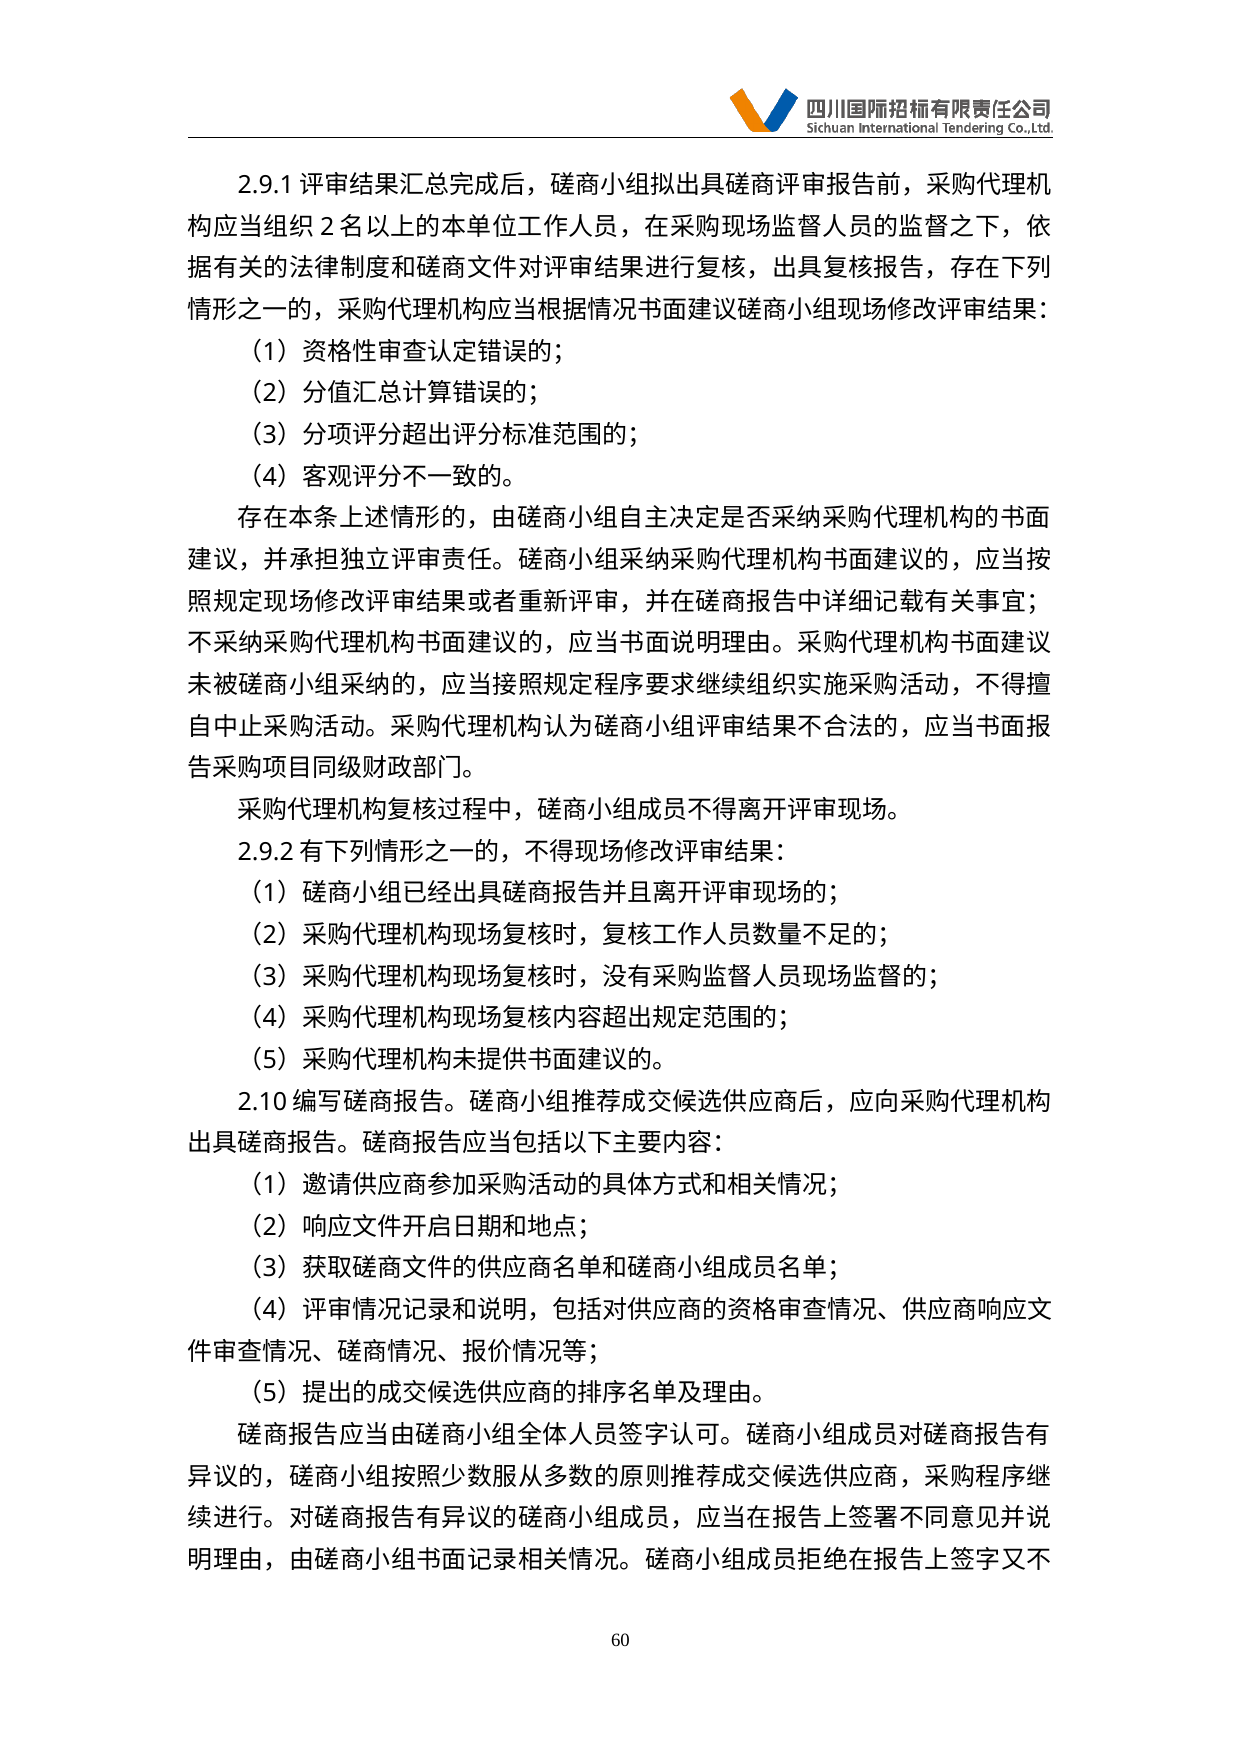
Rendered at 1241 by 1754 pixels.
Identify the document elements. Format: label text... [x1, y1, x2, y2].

text 2.10编写磋商报告。磋商小组推荐成交候选供应商后，应向采购代理机构出具磋商报告。磋商报告应当包括以下主要内容： [187, 1077, 1053, 1160]
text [187, 1410, 1053, 1577]
text （4）采购代理机构现场复核内容超出规定范围的； [187, 993, 1053, 1035]
text （2）采购代理机构现场复核时，复核工作人员数量不足的； [187, 910, 1053, 952]
text （4）评审情况记录和说明，包括对供应商的资格审查情况、供应商响应文件审查情况、磋商情况、报价情况等； [187, 1285, 1053, 1368]
text （3）获取磋商文件的供应商名单和磋商小组成员名单； [187, 1243, 1053, 1285]
text （2）分值汇总计算错误的； [187, 368, 1053, 410]
text （2）响应文件开启日期和地点； [187, 1202, 1053, 1243]
text （1）资格性审查认定错误的； [187, 327, 1053, 368]
text （5）采购代理机构未提供书面建议的。 [187, 1035, 1053, 1077]
picture [729, 88, 1053, 135]
text 存在本条上述情形的，由磋商小组自主决定是否采纳采购代理机构的书面建议，并承担独立评审责任。磋商小组采纳采购代理机构书面建议的，应当按照规定现场修改评审结果或者重新评审，并在磋商报告中详细记载有关事宜；不采纳采购代理机构书面建议的，应当书面说明理由。采购代理机构书面建议未被磋商小组采纳的，应当接照规定程序要求继续组织实施采购活动，不得擅自中止采购活动。采购代理机构认为磋商小组评审结果不合法的，应当书面报告采购项目同级财政部门。 [187, 493, 1053, 785]
text 采购代理机构复核过程中，磋商小组成员不得离开评审现场。 [187, 785, 1053, 827]
text （1）磋商小组已经出具磋商报告并且离开评审现场的； [187, 868, 1053, 910]
text 2.9.2有下列情形之一的，不得现场修改评审结果： [187, 827, 1053, 868]
text （3）分项评分超出评分标准范围的； [187, 410, 1053, 452]
text （3）采购代理机构现场复核时，没有采购监督人员现场监督的； [187, 952, 1053, 993]
text （1）邀请供应商参加采购活动的具体方式和相关情况； [187, 1160, 1053, 1202]
text （4）客观评分不一致的。 [187, 452, 1053, 493]
text 2.9.1评审结果汇总完成后，磋商小组拟出具磋商评审报告前，采购代理机构应当组织2名以上的本单位工作人员，在采购现场监督人员的监督之下，依据有关的法律制度和磋商文件对评审结果进行复核，出具复核报告，存在下列情形之一的，采购代理机构应当根据情况书面建议磋商小组现场修改评审结果： [187, 160, 1053, 327]
text （5）提出的成交候选供应商的排序名单及理由。 [187, 1368, 1053, 1410]
